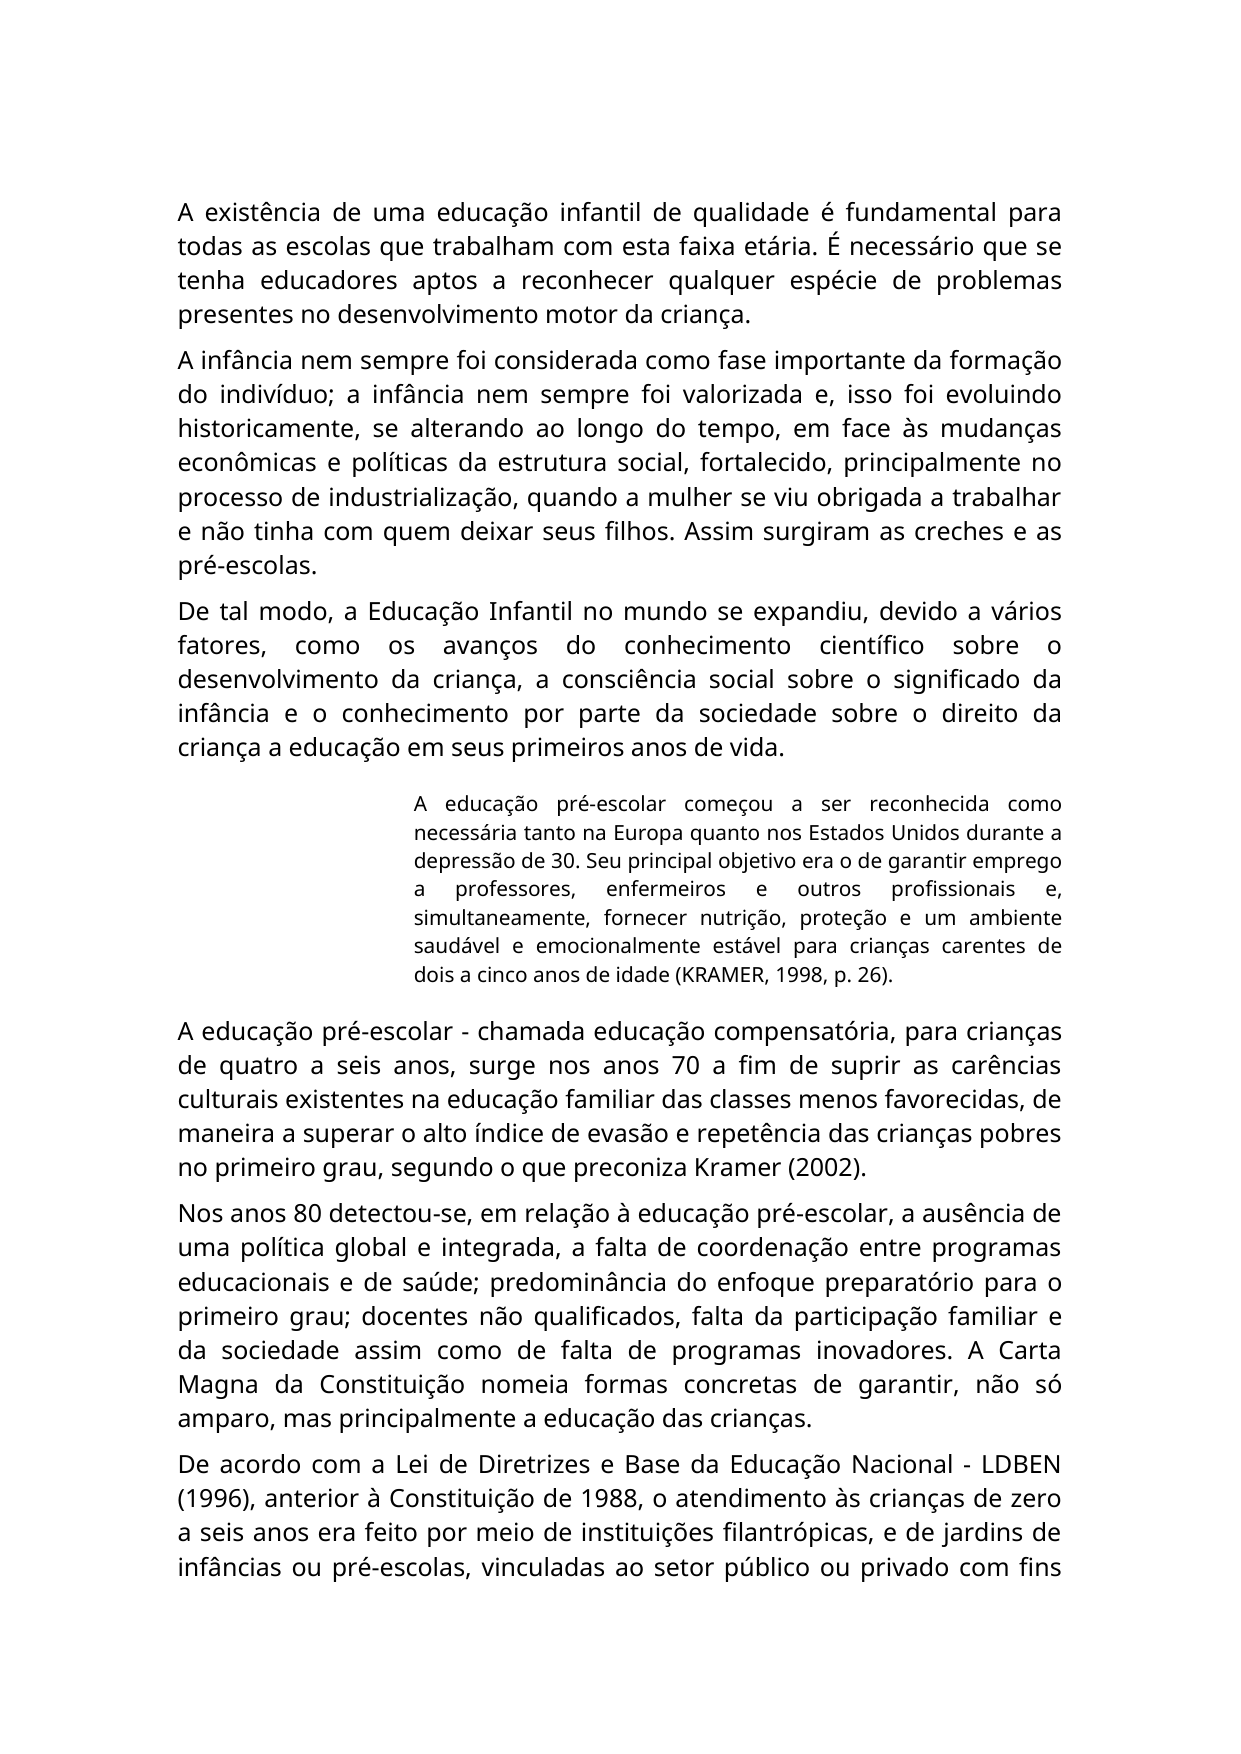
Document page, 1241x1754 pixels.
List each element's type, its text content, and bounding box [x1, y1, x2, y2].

text De tal modo, a Educação Infantil no mundo se expandiu, devido a vários fatores, como os avanços do conhecimento científico sobre o desenvolvimento da criança, a consciência social sobre o significado da infância e o conhecimento por parte da sociedade sobre o direito da criança a educação em seus primeiros anos de vida. [177, 594, 1063, 764]
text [177, 1447, 1063, 1583]
text A educação pré-escolar - chamada educação compensatória, para crianças de quatro a seis anos, surge nos anos fim de suprir as carências culturais existentes na educação familiar das classes menos favorecidas, de maneira a superar o alto índice de evasão e repetência das crianças pobres no primeiro grau, segundo o que preconiza Kramer (2002). [177, 1013, 1063, 1183]
text A educação pré-escolar começou a ser reconhecida como necessária tanto na Europa quanto nos Estados Unidos durante a depressão de 30. Seu principal objetivo era o de garantir emprego a professores, enfermeiros e outros profissionais e, simultaneamente, fornecer nutrição, proteção e um ambiente saudável e emocionalmente estável para crianças carentes de dois a cinco anos de idade (KRAMER, 1998, p. 26). [413, 789, 1063, 988]
text A existência de uma educação infantil de qualidade é fundamental para todas as escolas que trabalham com esta faixa etária. É necessário que se tenha educadores aptos a reconhecer qualquer espécie de problemas presentes no desenvolvimento motor da criança. [177, 194, 1063, 330]
text Nos anos 80 detectou-se, em relação à educação pré-escolar, a ausência de uma política global e integrada, a falta de coordenação entre programas educacionais e de saúde; predominância do enfoque preparatório para o primeiro grau; docentes não qualificados, falta da participação familiar e da sociedade assim como de falta de programas inovadores. A Carta Magna da Constituição nomeia formas concretas de garantir, não só amparo, mas principalmente a educação das crianças. [177, 1196, 1063, 1434]
text A infância nem sempre foi considerada como fase importante da formação do indivíduo; a infância nem sempre foi valorizada e, isso foi evoluindo historicamente, se alterando ao longo do tempo, em face às mudanças econômicas e políticas da estrutura social, fortalecido, principalmente no processo de industrialização, quando a mulher se viu obrigada a trabalhar e não tinha com quem deixar seus filhos. Assim surgiram as creches e as pré-escolas. [177, 343, 1063, 581]
